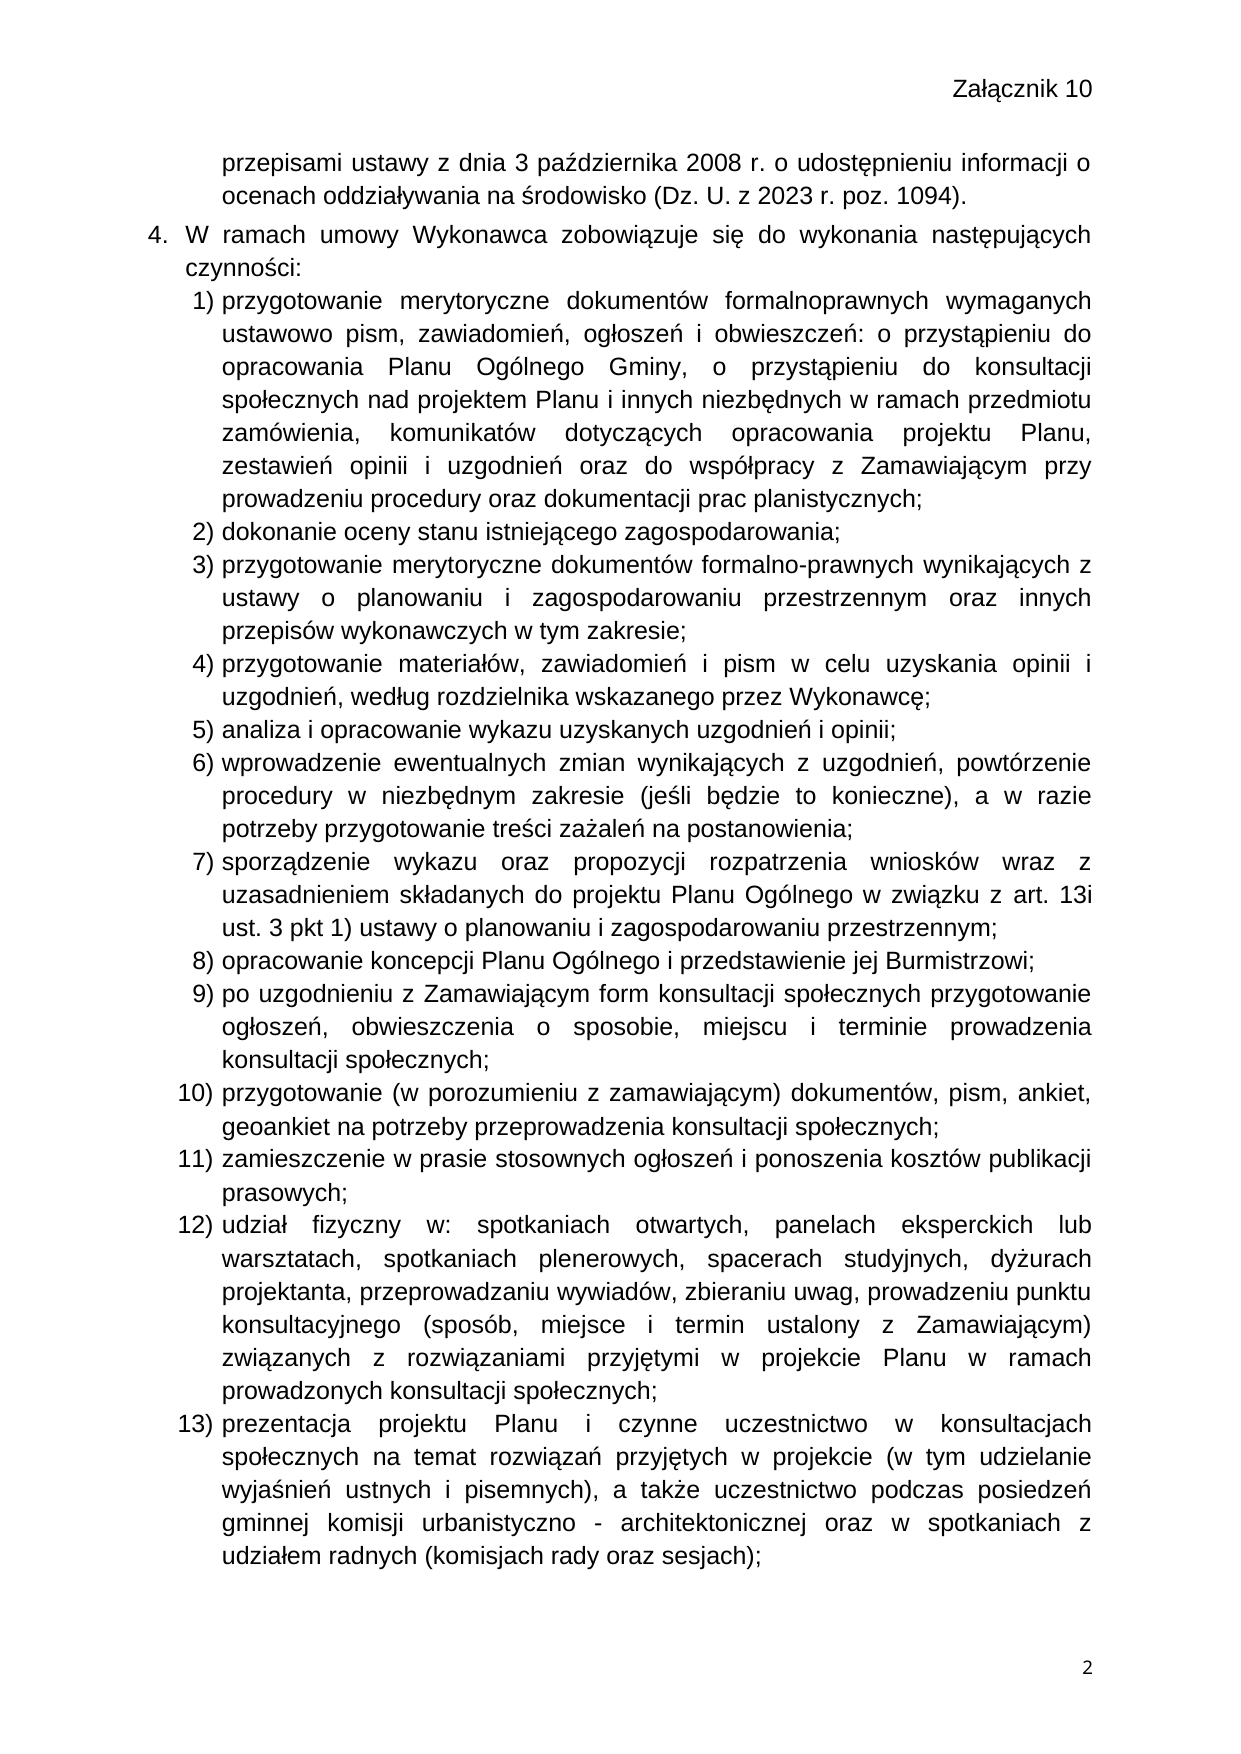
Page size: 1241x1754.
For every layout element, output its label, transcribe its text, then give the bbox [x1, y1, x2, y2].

list W ramach umowy Wykonawca zobowiązuje się do wykonania następujących czynności: [148, 220, 1093, 282]
text 7) sporządzenie wykazu oraz propozycji rozpatrzenia wniosków wraz z uzasadnieniem składanych do projektu Planu Ogólnego w związku z art. 13i ust. 3 pkt 1) ustawy o planowaniu i zagospodarowaniu przestrzennym; [192, 847, 1093, 942]
text 10) przygotowanie (w porozumieniu z zamawiającym) dokumentów, pism, ankiet, geoankiet na potrzeby przeprowadzenia konsultacji społecznych; [177, 1078, 1093, 1140]
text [192, 148, 1093, 209]
text 4) przygotowanie materiałów, zawiadomień i pism w celu uzyskania opinii i uzgodnień, według rozdzielnika wskazanego przez Wykonawcę; [192, 649, 1093, 711]
text 2) dokonanie oceny stanu istniejącego zagospodarowania; [192, 517, 1093, 546]
text 5) analiza i opracowanie wykazu uzyskanych uzgodnień i opinii; [192, 715, 1093, 744]
text 1) przygotowanie merytoryczne dokumentów formalnoprawnych wymaganych ustawowo pism, zawiadomień, ogłoszeń i obwieszczeń: o przystąpieniu do opracowania Planu Ogólnego Gminy, o przystąpieniu do konsultacji społecznych nad projektem Planu i innych niezbędnych w ramach przedmiotu zamówienia, komunikatów dotyczących opracowania projektu Planu, zestawień opinii i uzgodnień oraz do współpracy z Zamawiającym przy prowadzeniu procedury oraz dokumentacji prac planistycznych; [192, 286, 1093, 513]
text 13) prezentacja projektu Planu i czynne uczestnictwo w konsultacjach społecznych na temat rozwiązań przyjętych w projekcie (w tym udzielanie wyjaśnień ustnych i pisemnych), a także uczestnictwo podczas posiedzeń gminnej komisji urbanistyczno - architektonicznej oraz w spotkaniach z udziałem radnych (komisjach rady oraz sesjach); [177, 1409, 1093, 1569]
text 12) udział fizyczny w: spotkaniach otwartych, panelach eksperckich lub warsztatach, spotkaniach plenerowych, spacerach studyjnych, dyżurach projektanta, przeprowadzaniu wywiadów, zbieraniu uwag, prowadzeniu punktu konsultacyjnego (sposób, miejsce i termin ustalony z Zamawiającym) związanych z rozwiązaniami przyjętymi w projekcie Planu w ramach prowadzonych konsultacji społecznych; [177, 1211, 1093, 1404]
text 11) zamieszczenie w prasie stosownych ogłoszeń i ponoszenia kosztów publikacji prasowych; [177, 1144, 1093, 1206]
text 3) przygotowanie merytoryczne dokumentów formalno-prawnych wynikających z ustawy o planowaniu i zagospodarowaniu przestrzennym oraz innych przepisów wykonawczych w tym zakresie; [192, 550, 1093, 645]
text 8) opracowanie koncepcji Planu Ogólnego i przedstawienie jej Burmistrzowi; [192, 946, 1093, 975]
text 6) wprowadzenie ewentualnych zmian wynikających z uzgodnień, powtórzenie procedury w niezbędnym zakresie (jeśli będzie to konieczne), a w razie potrzeby przygotowanie treści zażaleń na postanowienia; [192, 748, 1093, 843]
text 9) po uzgodnieniu z Zamawiającym form konsultacji społecznych przygotowanie ogłoszeń, obwieszczenia o sposobie, miejscu i terminie prowadzenia konsultacji społecznych; [192, 979, 1093, 1074]
